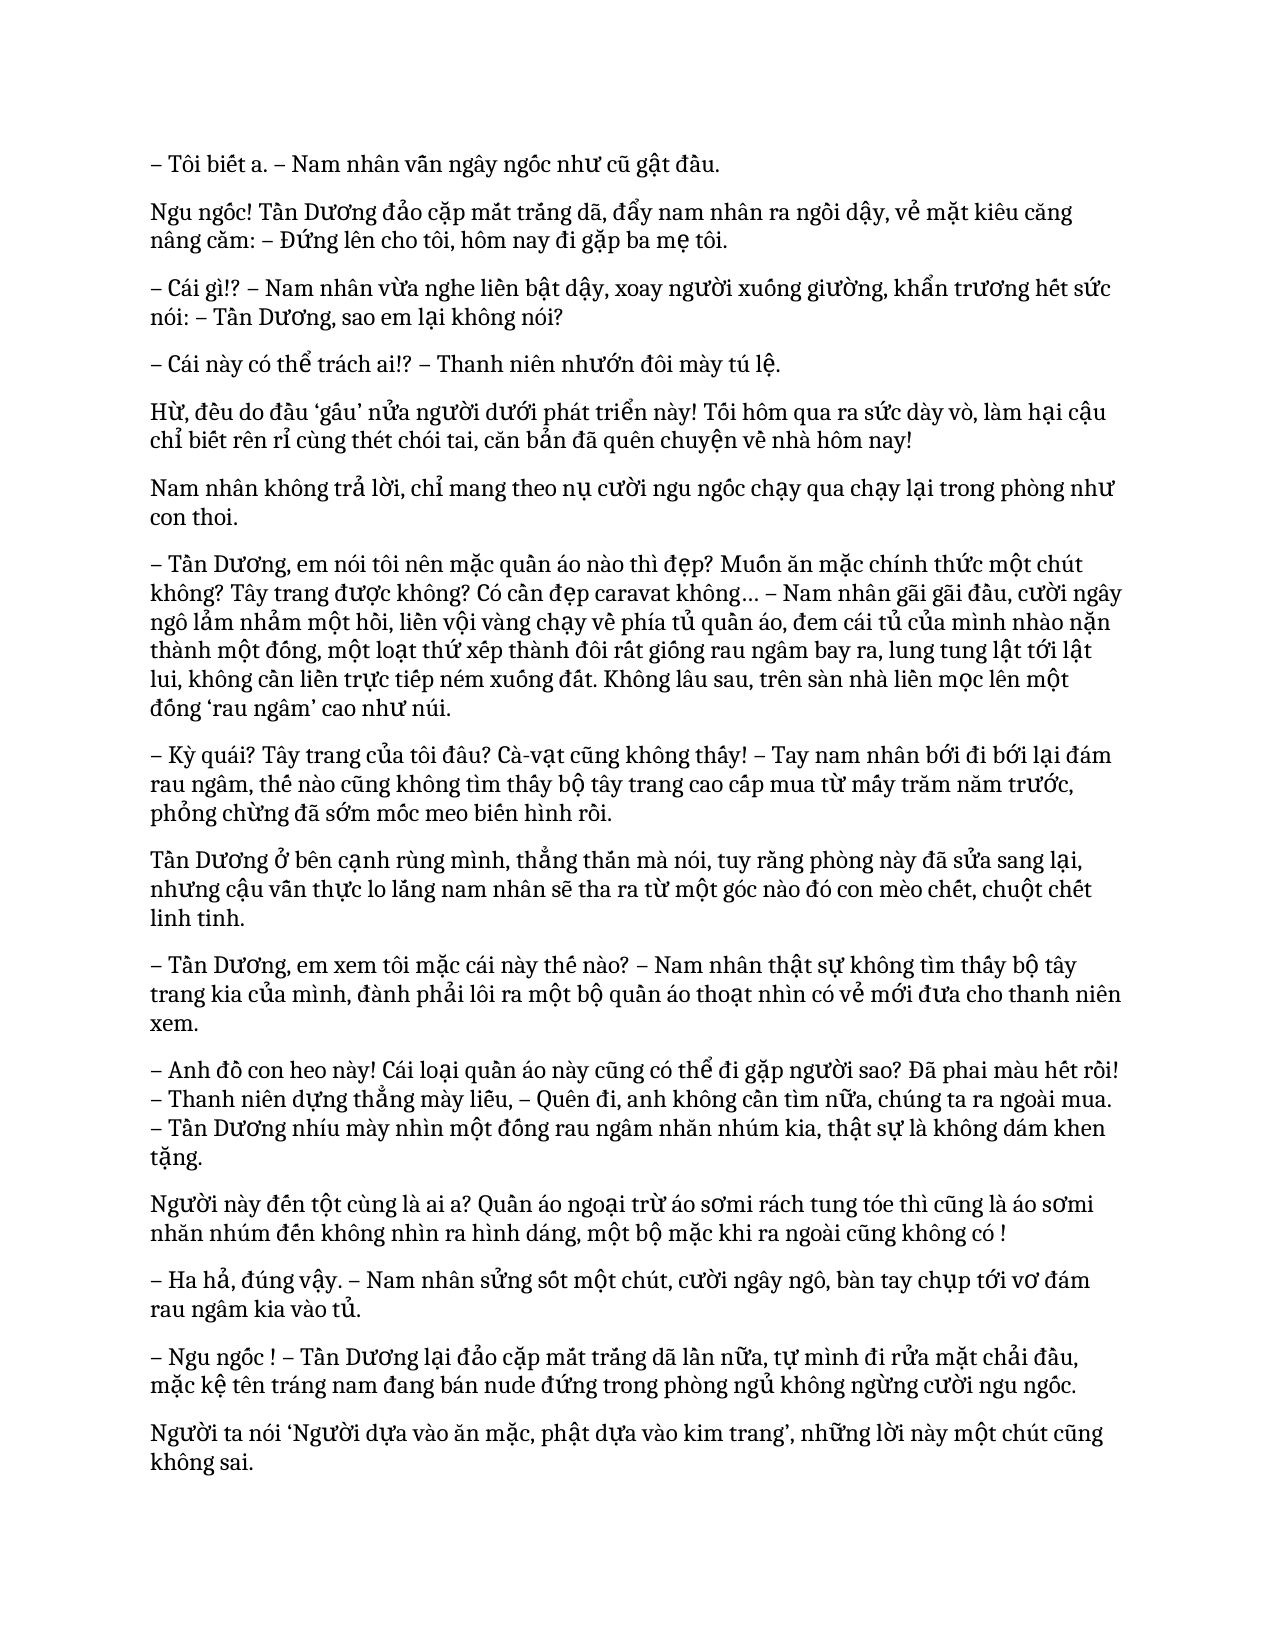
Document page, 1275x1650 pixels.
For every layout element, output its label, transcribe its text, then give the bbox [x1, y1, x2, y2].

text – Tần Dương, em nói tôi nên mặc quần áo nào thì đẹp? Muốn ăn mặc chính thức một chút không? Tây trang được không? Có cần đẹp caravat không… – Nam nhân gãi gãi đầu, cười ngây ngô lảm nhảm một hồi, liền vội vàng chạy về phía tủ quần áo, đem cái tủ của mình nhào nặn thành một đống, một loạt thứ xếp thành đôi rất giống rau ngâm bay ra, lung tung lật tới lật lui, không cần liền trực tiếp ném xuống đất. Không lâu sau, trên sàn nhà liền mọc lên một đống ‘rau ngâm’ cao như núi. [150, 550, 1125, 722]
text – Cái này có thể trách ai!? – Thanh niên nhướn đôi mày tú lệ. [150, 350, 1125, 379]
text Người này đến tột cùng là ai a? Quần áo ngoại trừ áo sơmi rách tung tóe thì cũng là áo sơmi nhăn nhúm đến không nhìn ra hình dáng, một bộ mặc khi ra ngoài cũng không có ! [150, 1190, 1125, 1247]
text – Tần Dương, em xem tôi mặc cái này thế nào? – Nam nhân thật sự không tìm thấy bộ tây trang kia của mình, đành phải lôi ra một bộ quần áo thoạt nhìn có vẻ mới đưa cho thanh niên xem. [150, 951, 1125, 1037]
text Người ta nói ‘Người dựa vào ăn mặc, phật dựa vào kim trang’, những lời này một chút cũng không sai. [150, 1419, 1125, 1476]
text – Ha hả, đúng vậy. – Nam nhân sửng sốt một chút, cười ngây ngô, bàn tay chụp tới vơ đám rau ngâm kia vào tủ. [150, 1266, 1125, 1324]
text Tần Dương ở bên cạnh rùng mình, thẳng thắn mà nói, tuy rằng phòng này đã sửa sang lại, nhưng cậu vẫn thực lo lắng nam nhân sẽ tha ra từ một góc nào đó con mèo chết, chuột chết linh tinh. [150, 846, 1125, 932]
text – Kỳ quái? Tây trang của tôi đâu? Cà-vạt cũng không thấy! – Tay nam nhân bới đi bới lại đám rau ngâm, thế nào cũng không tìm thấy bộ tây trang cao cấp mua từ mấy trăm năm trước, phỏng chừng đã sớm mốc meo biến hình rồi. [150, 741, 1125, 827]
text – Tôi biết a. – Nam nhân vẫn ngây ngốc như cũ gật đầu. [150, 150, 1125, 179]
text Hừ, đều do đầu ‘gấu’ nửa người dưới phát triển này! Tối hôm qua ra sức dày vò, làm hại cậu chỉ biết rên rỉ cùng thét chói tai, căn bản đã quên chuyện về nhà hôm nay! [150, 397, 1125, 455]
text Nam nhân không trả lời, chỉ mang theo nụ cười ngu ngốc chạy qua chạy lại trong phòng như con thoi. [150, 474, 1125, 531]
text – Anh đồ con heo này! Cái loại quần áo này cũng có thể đi gặp người sao? Đã phai màu hết rồi! – Thanh niên dựng thẳng mày liễu, – Quên đi, anh không cần tìm nữa, chúng ta ra ngoài mua. – Tần Dương nhíu mày nhìn một đống rau ngâm nhăn nhúm kia, thật sự là không dám khen tặng. [150, 1056, 1125, 1171]
text – Cái gì!? – Nam nhân vừa nghe liền bật dậy, xoay người xuống giường, khẩn trương hết sức nói: – Tần Dương, sao em lại không nói? [150, 274, 1125, 331]
text Ngu ngốc! Tần Dương đảo cặp mắt trắng dã, đẩy nam nhân ra ngồi dậy, vẻ mặt kiêu căng nâng cằm: – Đứng lên cho tôi, hôm nay đi gặp ba mẹ tôi. [150, 197, 1125, 255]
text – Ngu ngốc ! – Tần Dương lại đảo cặp mắt trắng dã lần nữa, tự mình đi rửa mặt chải đầu, mặc kệ tên tráng nam đang bán nude đứng trong phòng ngủ không ngừng cười ngu ngốc. [150, 1342, 1125, 1400]
